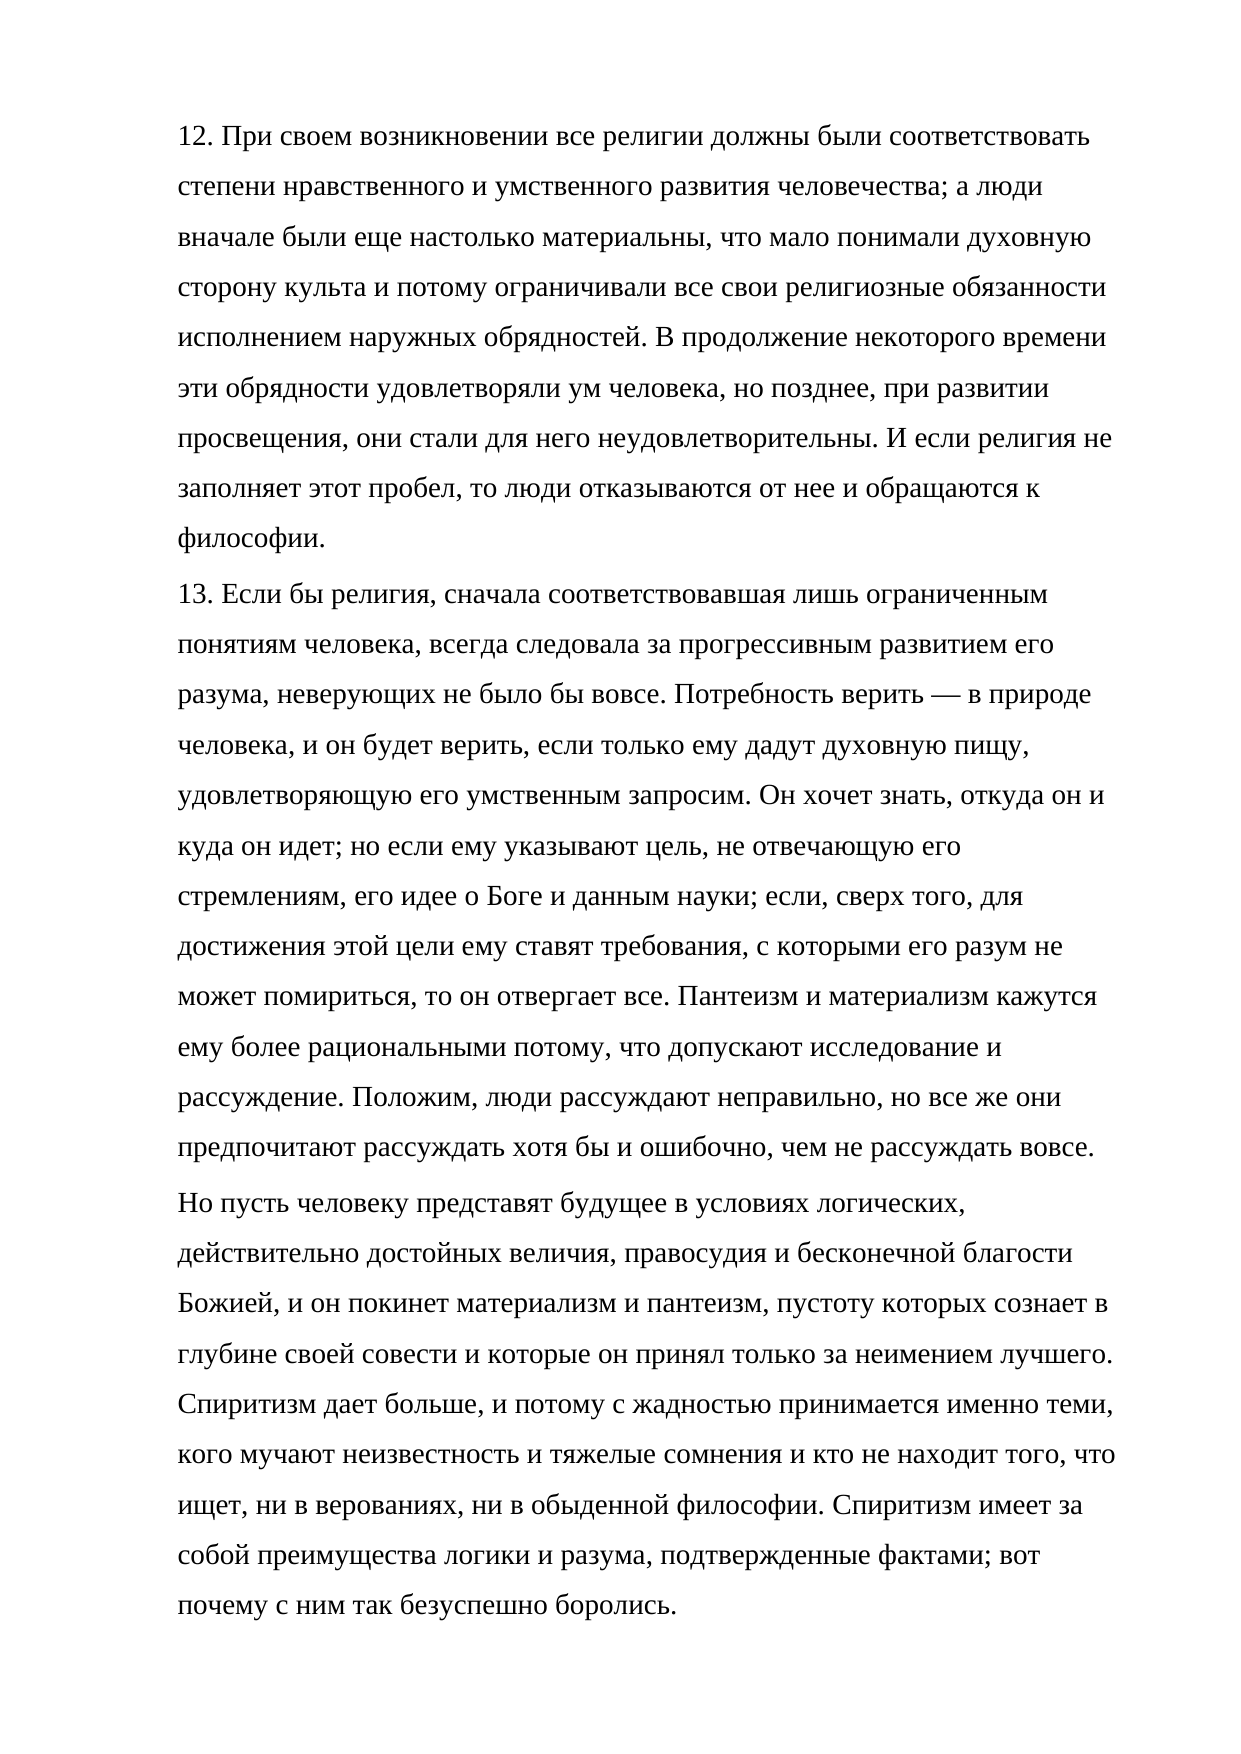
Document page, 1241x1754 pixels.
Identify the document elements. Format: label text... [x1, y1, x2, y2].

text 13. Если бы религия, сначала соответствовавшая лишь ограниченным понятиям человека, всегда следовала за прогрессивным развитием его разума, неверующих не было бы вовсе. Потребность верить — в природе человека, и он будет верить, если только ему дадут духовную пищу, удовлетворяющую его умственным запросим. Он хочет знать, откуда он и куда он идет; но если ему указывают цель, не отвечающую его стремлениям, его идее о Боге и данным науки; если, сверх того, для достижения этой цели ему ставят требования, с которыми его разум не может помириться, то он отвергает все. Пантеизм и материализм кажутся ему более рациональными потому, что допускают исследование и рассуждение. Положим, люди рассуждают неправильно, но все же они предпочитают рассуждать хотя бы и ошибочно, чем не рассуждать вовсе. [177, 576, 1122, 1163]
text 12. При своем возникновении все религии должны были соответствовать степени нравственного и умственного развития человечества; а люди вначале были еще настолько материальны, что мало понимали духовную сторону культа и потому ограничивали все свои религиозные обязанности исполнением наружных обрядностей. В продолжение некоторого времени эти обрядности удовлетворяли ум человека, но позднее, при развитии просвещения, они стали для него неудовлетворительны. И если религия не заполняет этот пробел, то люди отказываются от нее и обращаются к философии. [177, 118, 1122, 554]
text Но пусть человеку представят будущее в условиях логических, действительно достойных величия, правосудия и бесконечной благости Божией, и он покинет материализм и пантеизм, пустоту которых сознает в глубине своей совести и которые он принял только за неимением лучшего. Спиритизм дает больше, и потому с жадностью принимается именно теми, кого мучают неизвестность и тяжелые сомнения и кто не находит того, что ищет, ни в верованиях, ни в обыденной философии. Спиритизм имеет за собой преимущества логики и разума, подтвержденные фактами; вот почему с ним так безуспешно боролись. [177, 1185, 1122, 1621]
